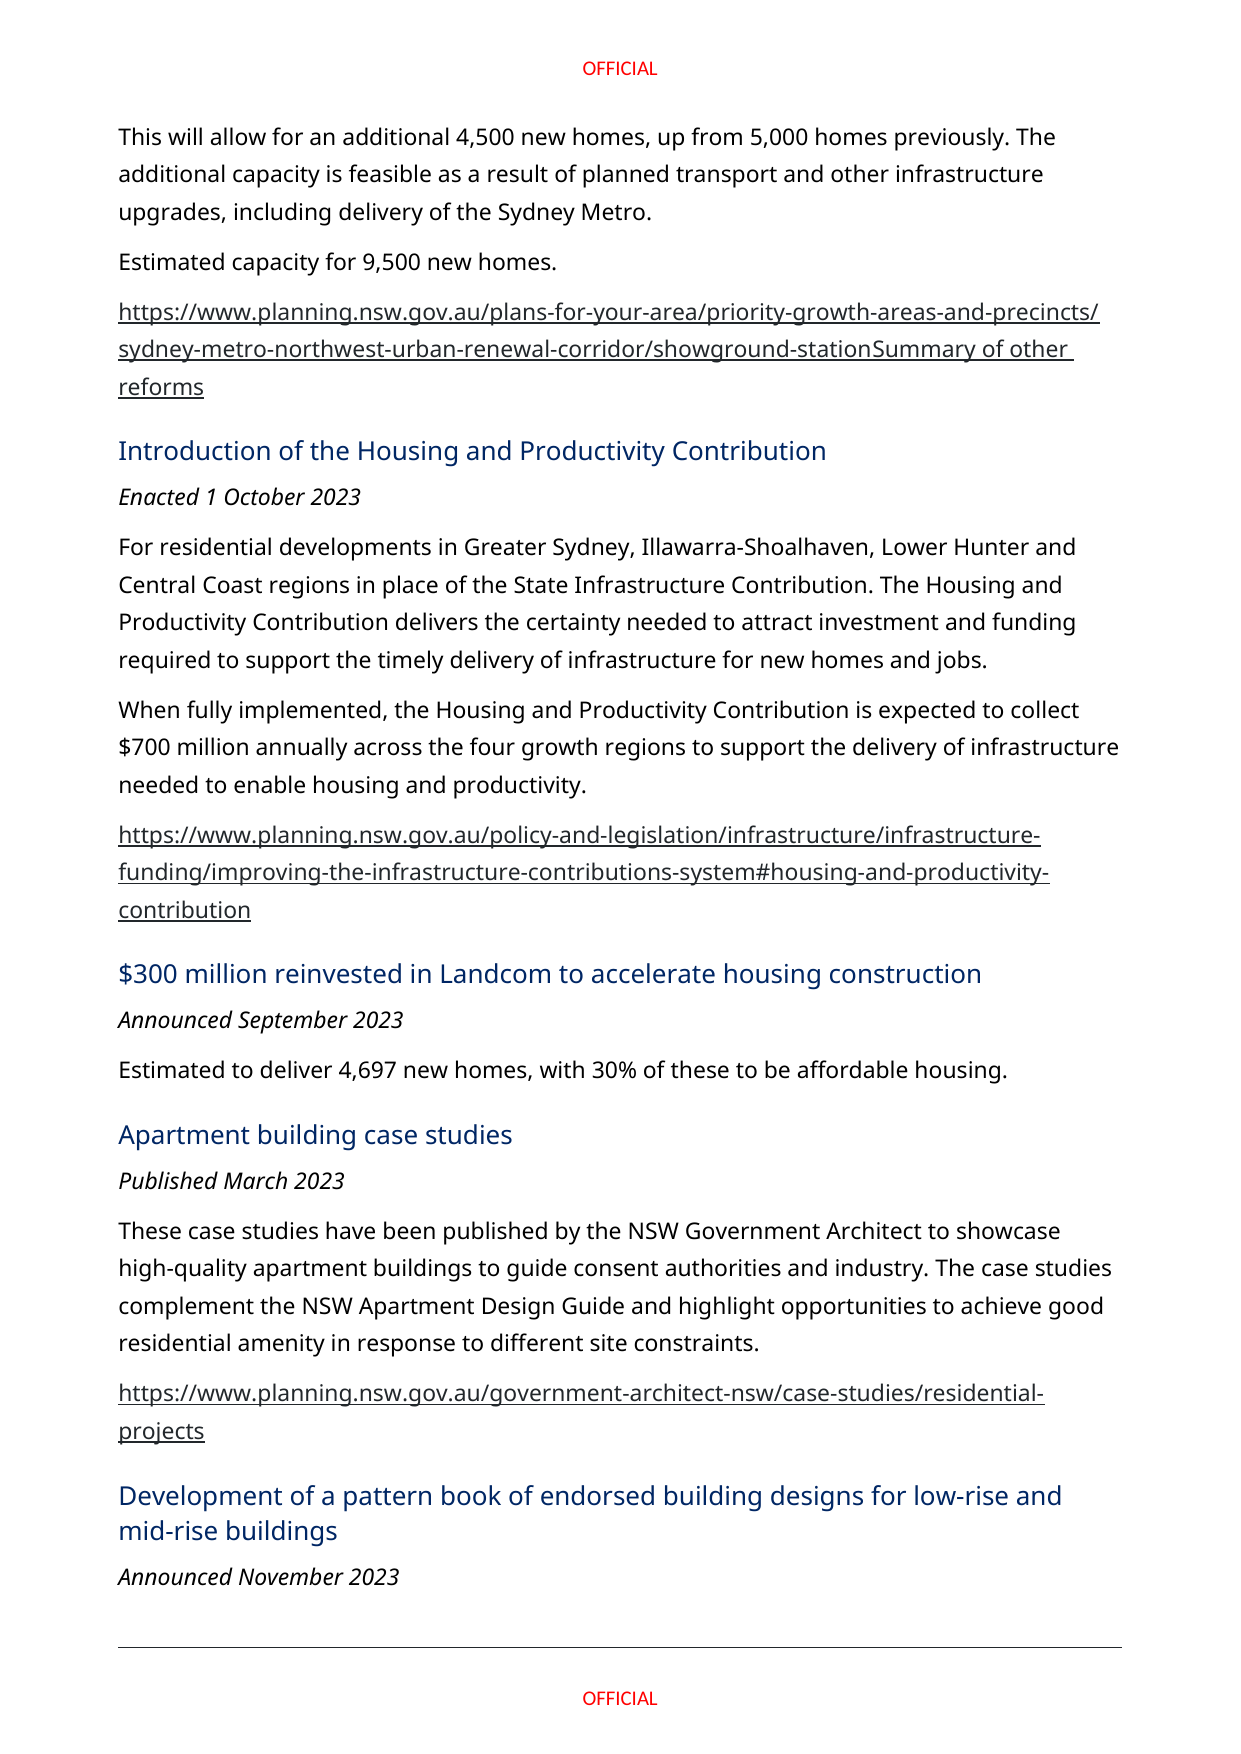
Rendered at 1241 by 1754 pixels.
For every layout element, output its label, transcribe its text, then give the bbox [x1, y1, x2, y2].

text https://www.planning.nsw.gov.au/policy-and-legislation/infrastructure/infrastructure-funding/improving-the-infrastructure-contributions-system#housing-and-productivity-contribution [118, 818, 1122, 925]
subtitle Development of a pattern book of endorsed building designs for low-rise and mid-rise buildings [118, 1477, 1122, 1548]
text Estimated to deliver 4,697 new homes, with 30% of these to be affordable housing. [118, 1054, 1122, 1085]
text Enacted 1 October 2023 [118, 481, 1122, 512]
text https://www.planning.nsw.gov.au/government-architect-nsw/case-studies/residential-projects [118, 1377, 1122, 1446]
text For residential developments in Greater Sydney, Illawarra-Shoalhaven, Lower Hunter and Central Coast regions in place of the State Infrastructure Contribution. The Housing and Productivity Contribution delivers the certainty needed to attract investment and funding required to support the timely delivery of infrastructure for new homes and jobs. [118, 531, 1122, 675]
text When fully implemented, the Housing and Productivity Contribution is expected to collect $700 million annually across the four growth regions to support the delivery of infrastructure needed to enable housing and productivity. [118, 693, 1122, 800]
text Estimated capacity for 9,500 new homes. [118, 246, 1122, 277]
text Announced November 2023 [118, 1561, 1122, 1592]
text Published March 2023 [118, 1164, 1122, 1196]
text These case studies have been published by the NSW Government Architect to showcase high-quality apartment buildings to guide consent authorities and industry. The case studies complement the NSW Apartment Design Guide and highlight opportunities to achieve good residential amenity in response to different site constraints. [118, 1214, 1122, 1358]
subtitle $300 million reinvested in Landcom to accelerate housing construction [118, 956, 1122, 992]
subtitle Apartment building case studies [118, 1117, 1122, 1152]
subtitle Introduction of the Housing and Productivity Contribution [118, 433, 1122, 468]
text Announced September 2023 [118, 1004, 1122, 1035]
text https://www.planning.nsw.gov.au/plans-for-your-area/priority-growth-areas-and-precincts/sydney-metro-northwest-urban-renewal-corridor/showground-stationSummary of other reforms [118, 296, 1122, 402]
text This will allow for an additional 4,500 new homes, up from 5,000 homes previously. The additional capacity is feasible as a result of planned transport and other infrastructure upgrades, including delivery of the Sydney Metro. [118, 121, 1122, 227]
